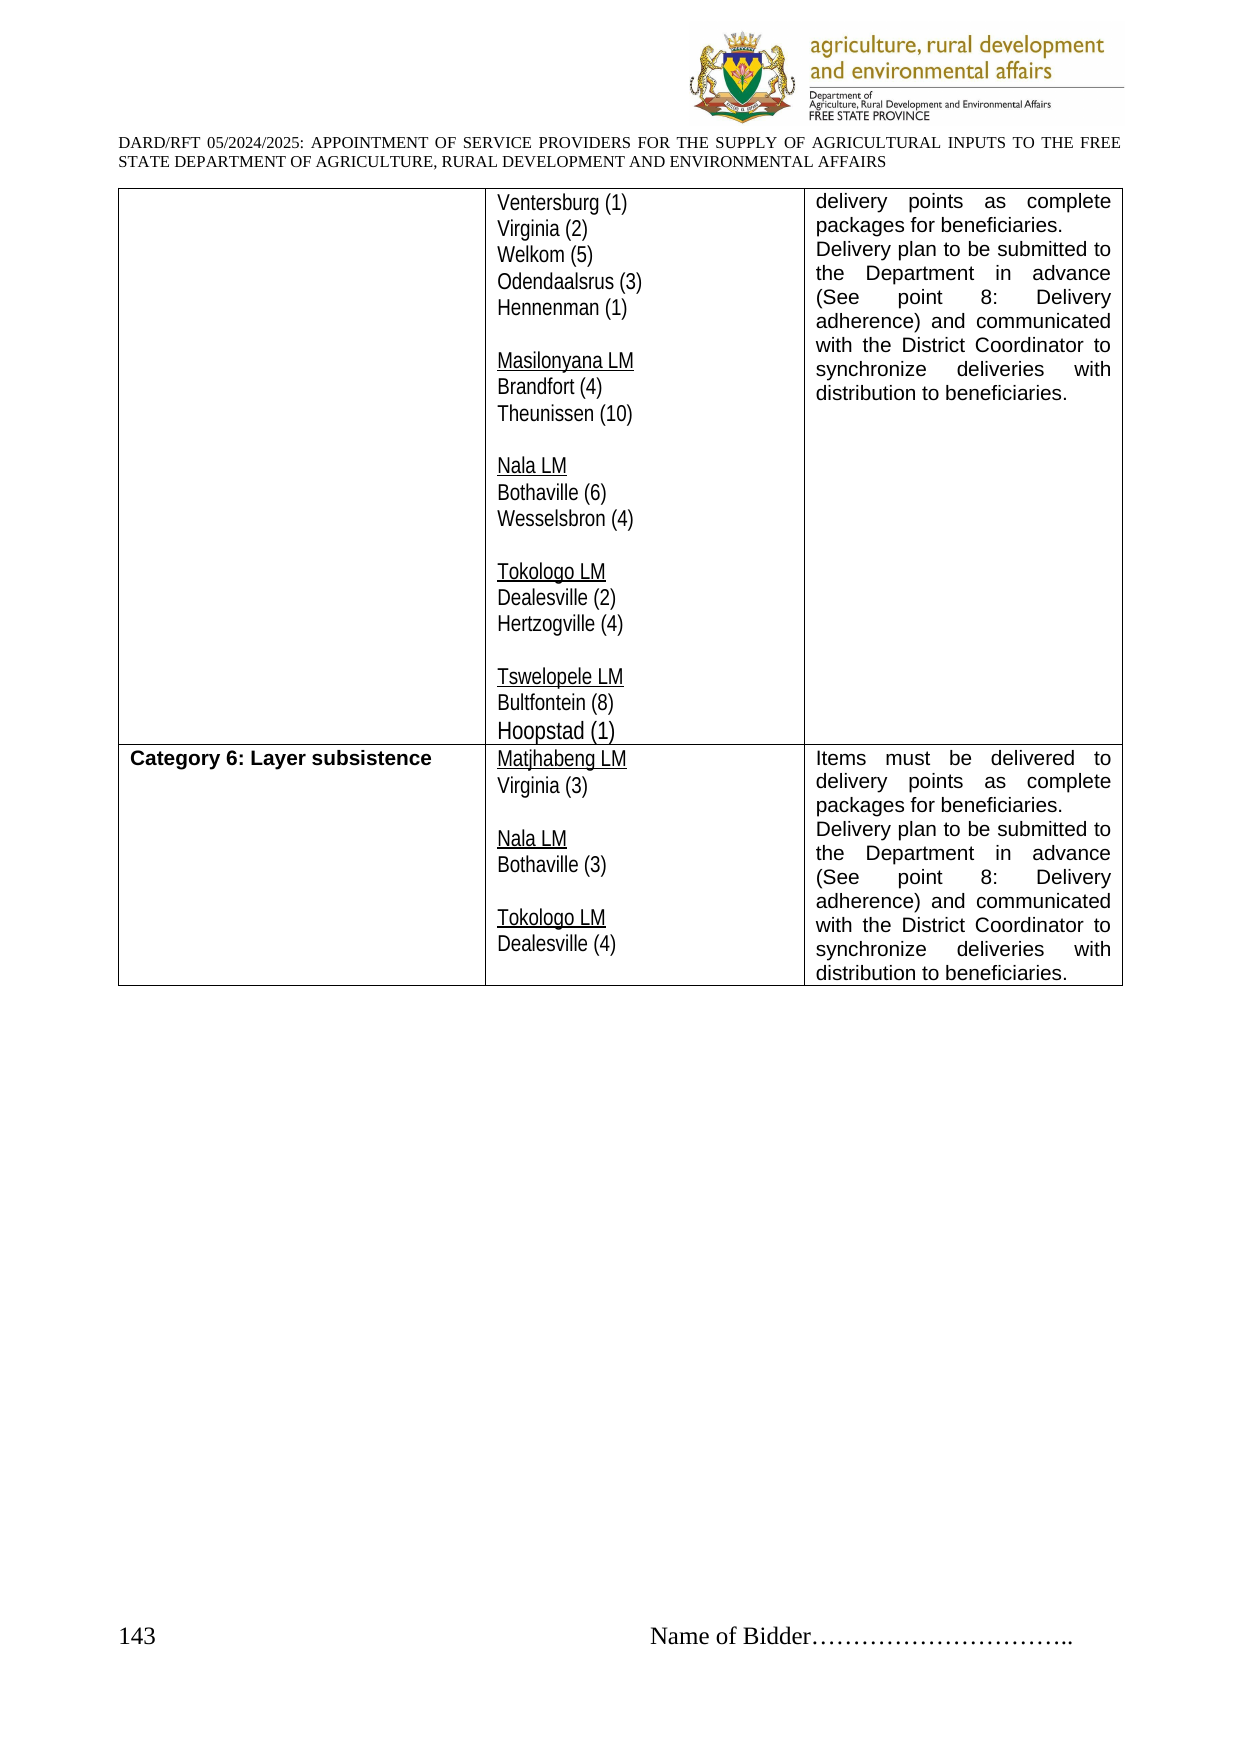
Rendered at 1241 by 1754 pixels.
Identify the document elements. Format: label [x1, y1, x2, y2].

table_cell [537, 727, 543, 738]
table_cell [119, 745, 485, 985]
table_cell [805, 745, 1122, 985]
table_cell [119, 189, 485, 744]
picture [689, 21, 1126, 126]
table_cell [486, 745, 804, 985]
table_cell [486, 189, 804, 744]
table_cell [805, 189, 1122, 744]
